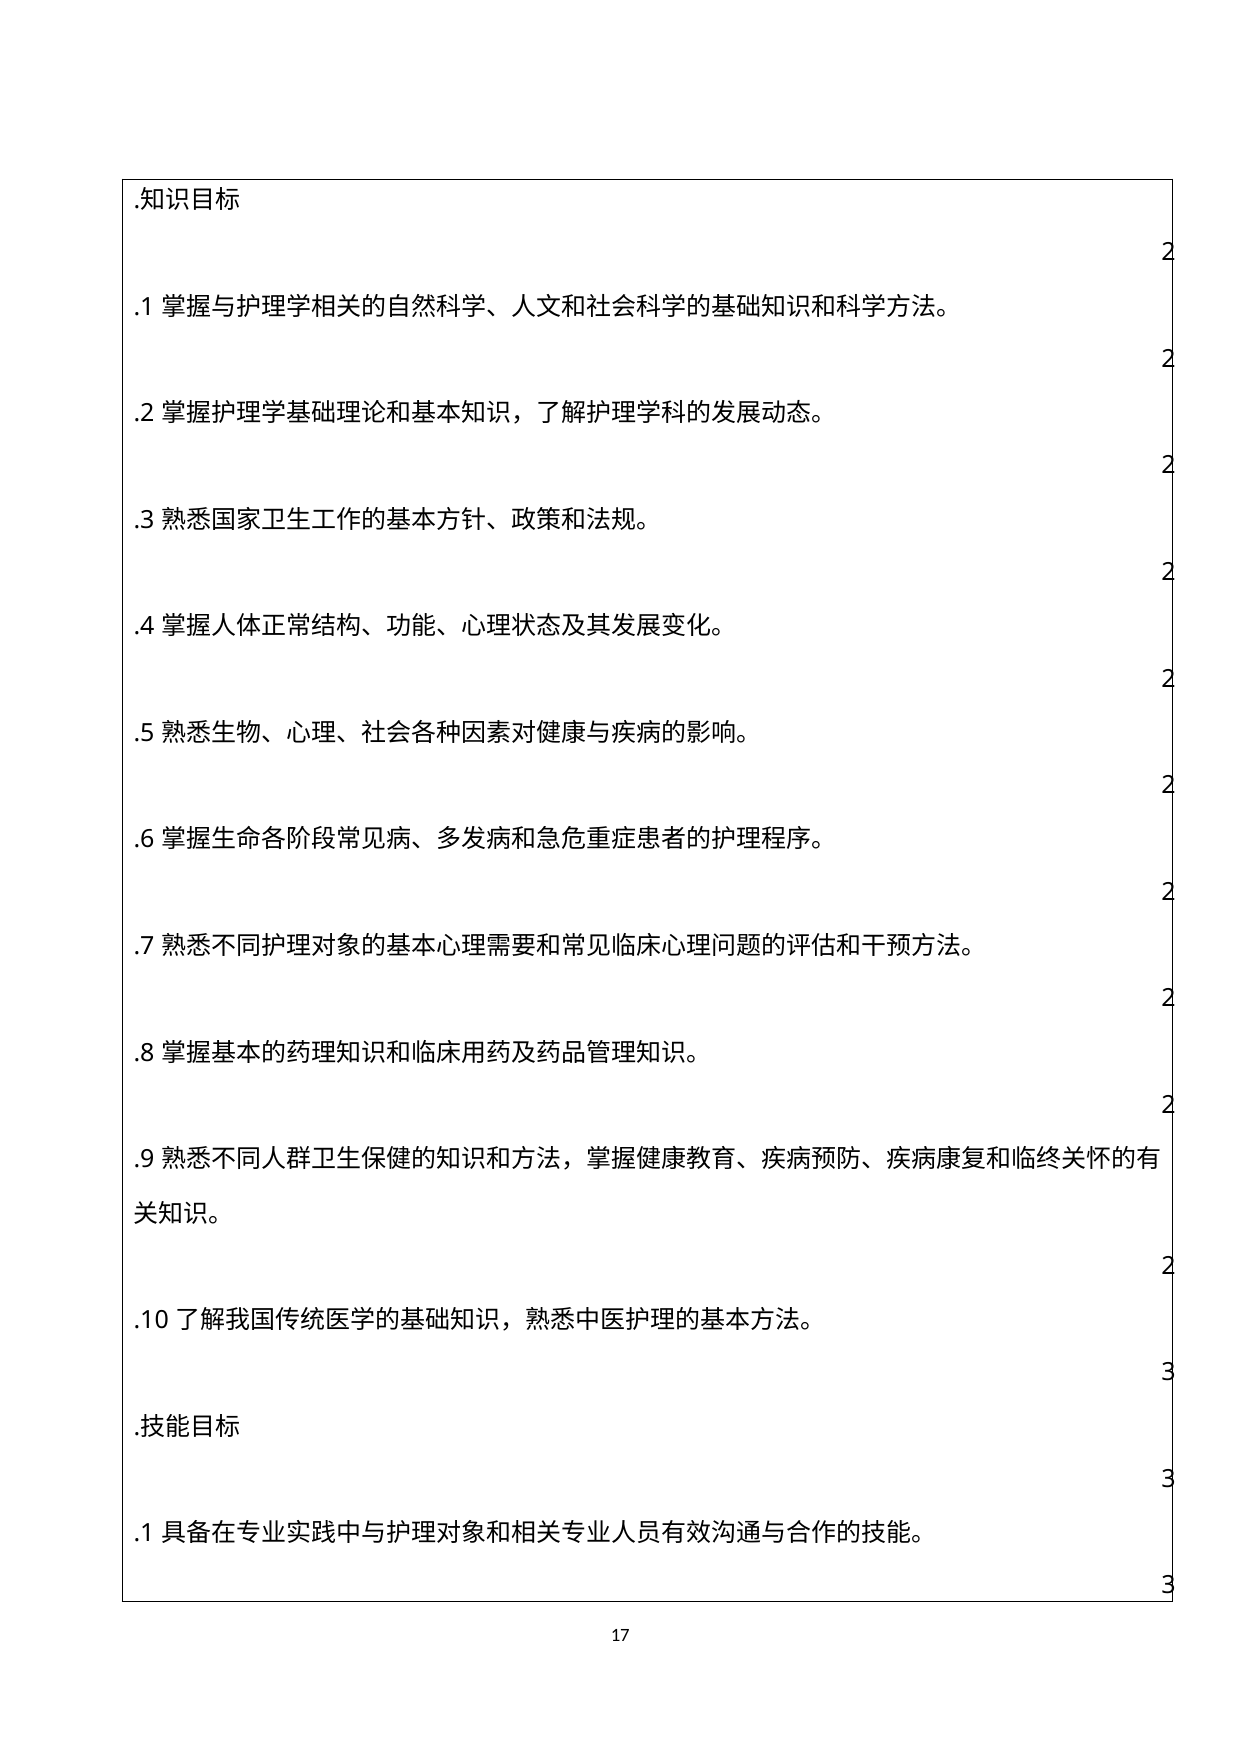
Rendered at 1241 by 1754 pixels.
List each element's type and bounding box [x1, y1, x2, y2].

table_header [123, 180, 1172, 1601]
